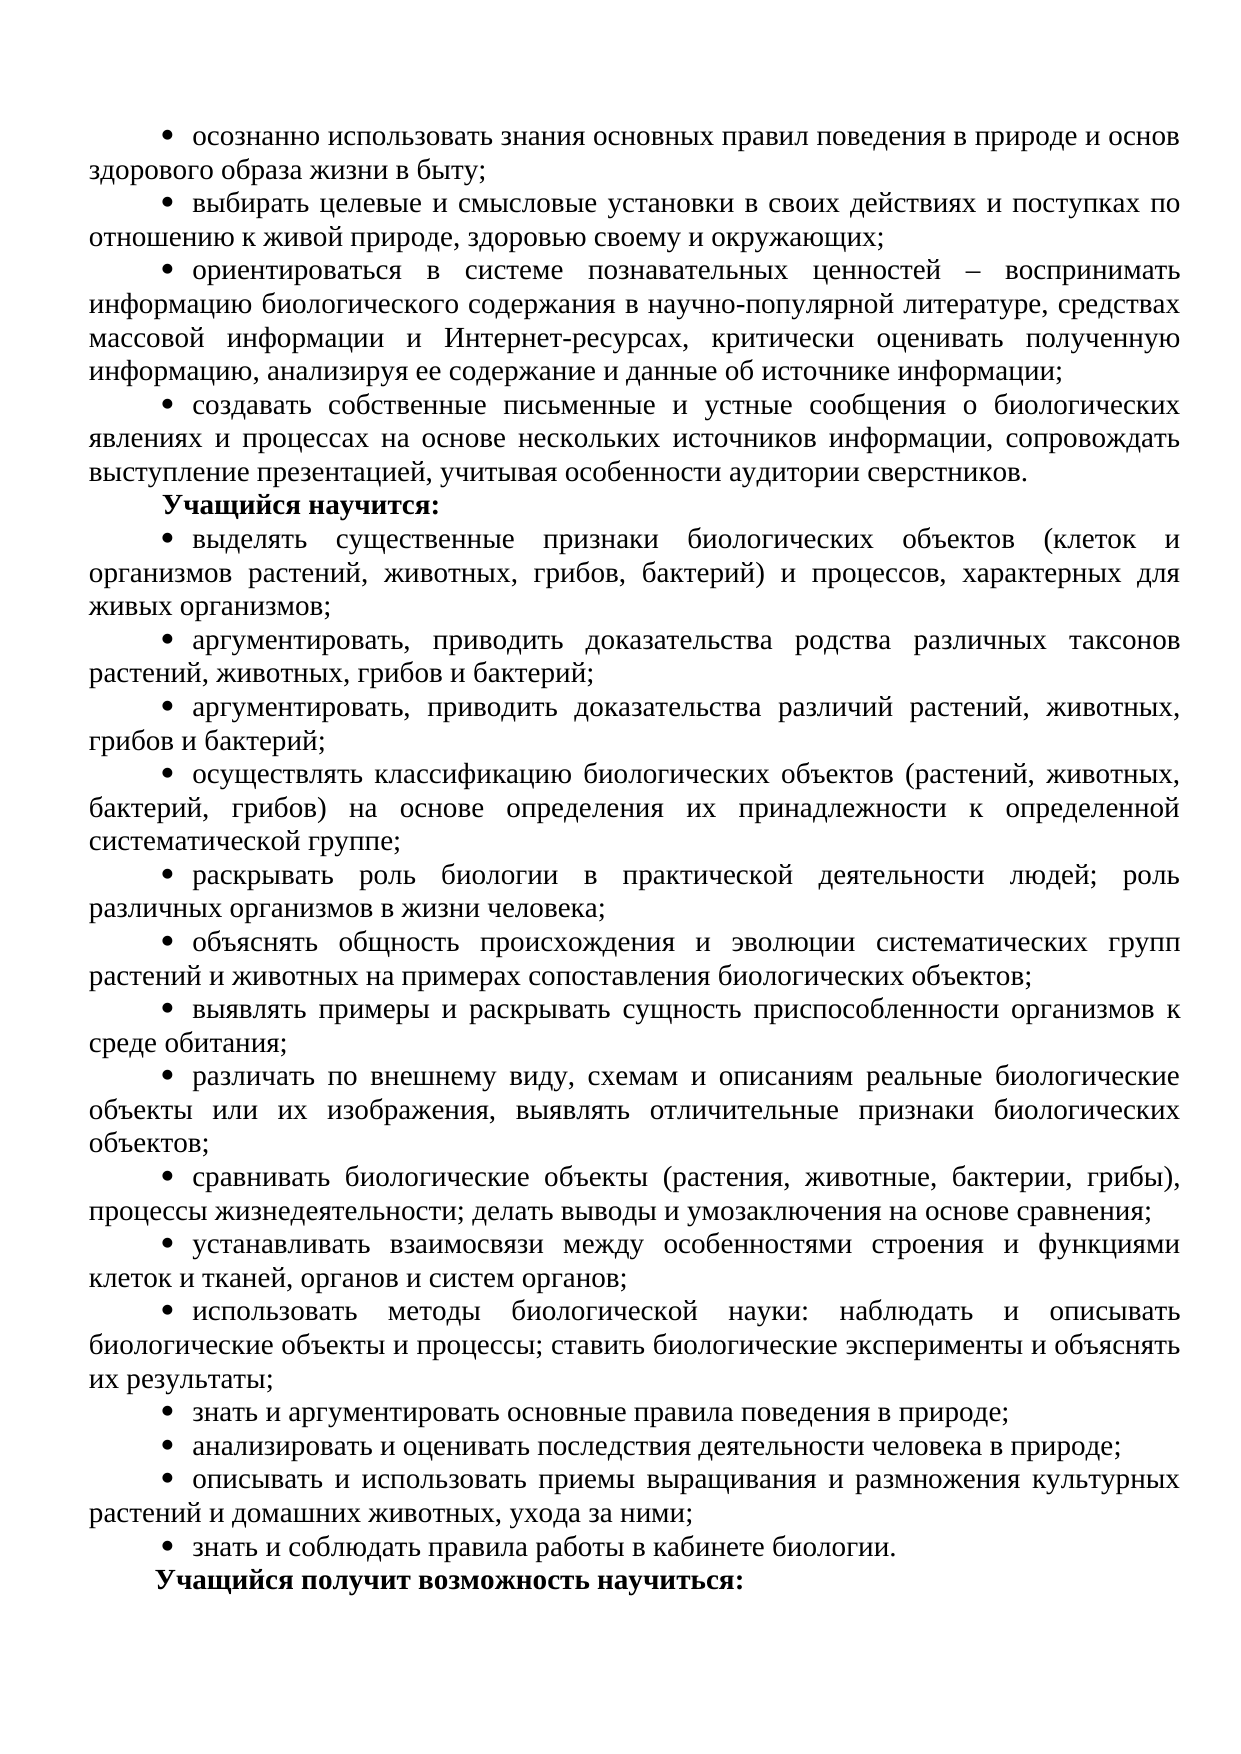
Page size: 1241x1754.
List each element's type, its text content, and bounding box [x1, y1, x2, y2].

list знать и соблюдать правила работы в кабинете биологии. [89, 1529, 1181, 1562]
list сравнивать биологические объекты (растения, животные, бактерии, грибы), процессы жизнедеятельности; делать выводы и умозаключения на основе сравнения; [89, 1159, 1181, 1226]
list анализировать и оценивать последствия деятельности человека в природе; [89, 1428, 1181, 1462]
list использовать методы биологической науки: наблюдать и описывать биологические объекты и процессы; ставить биологические эксперименты и объяснять их результаты; [89, 1293, 1181, 1394]
list описывать и использовать приемы выращивания и размножения культурных растений и домашних животных, ухода за ними; [89, 1462, 1181, 1529]
list различать по внешнему виду, схемам и описаниям реальные биологические объекты или их изображения, выявлять отличительные признаки биологических объектов; [89, 1058, 1181, 1159]
list выбирать целевые и смысловые установки в своих действиях и поступках по отношению к живой природе, здоровью своему и окружающих; [89, 185, 1181, 252]
list ориентироваться в системе познавательных ценностей – воспринимать информацию биологического содержания в научно-популярной литературе, средствах массовой информации и Интернет-ресурсах, критически оценивать полученную информацию, анализируя ее содержание и данные об источнике информации; [89, 252, 1181, 387]
text Учащийся получит возможность научиться: [89, 1562, 1181, 1596]
list устанавливать взаимосвязи между особенностями строения и функциями клеток и тканей, органов и систем органов; [89, 1226, 1181, 1293]
list выделять существенные признаки биологических объектов (клеток и организмов растений, животных, грибов, бактерий) и процессов, характерных для живых организмов; [89, 521, 1181, 622]
list выявлять примеры и раскрывать сущность приспособленности организмов к среде обитания; [89, 991, 1181, 1058]
list создавать собственные письменные и устные сообщения о биологических явлениях и процессах на основе нескольких источников информации, сопровождать выступление презентацией, учитывая особенности аудитории сверстников. [89, 387, 1181, 487]
list знать и аргументировать основные правила поведения в природе; [89, 1394, 1181, 1428]
list раскрывать роль биологии в практической деятельности людей; роль различных организмов в жизни человека; [89, 857, 1181, 924]
list аргументировать, приводить доказательства различий растений, животных, грибов и бактерий; [89, 689, 1181, 756]
list осознанно использовать знания основных правил поведения в природе и основ здорового образа жизни в быту; [89, 118, 1181, 185]
list аргументировать, приводить доказательства родства различных таксонов растений, животных, грибов и бактерий; [89, 622, 1181, 689]
list осуществлять классификацию биологических объектов (растений, животных, бактерий, грибов) на основе определения их принадлежности к определенной систематической группе; [89, 756, 1181, 857]
list объяснять общность происхождения и эволюции систематических групп растений и животных на примерах сопоставления биологических объектов; [89, 924, 1181, 991]
text Учащийся научится: [89, 487, 1181, 521]
